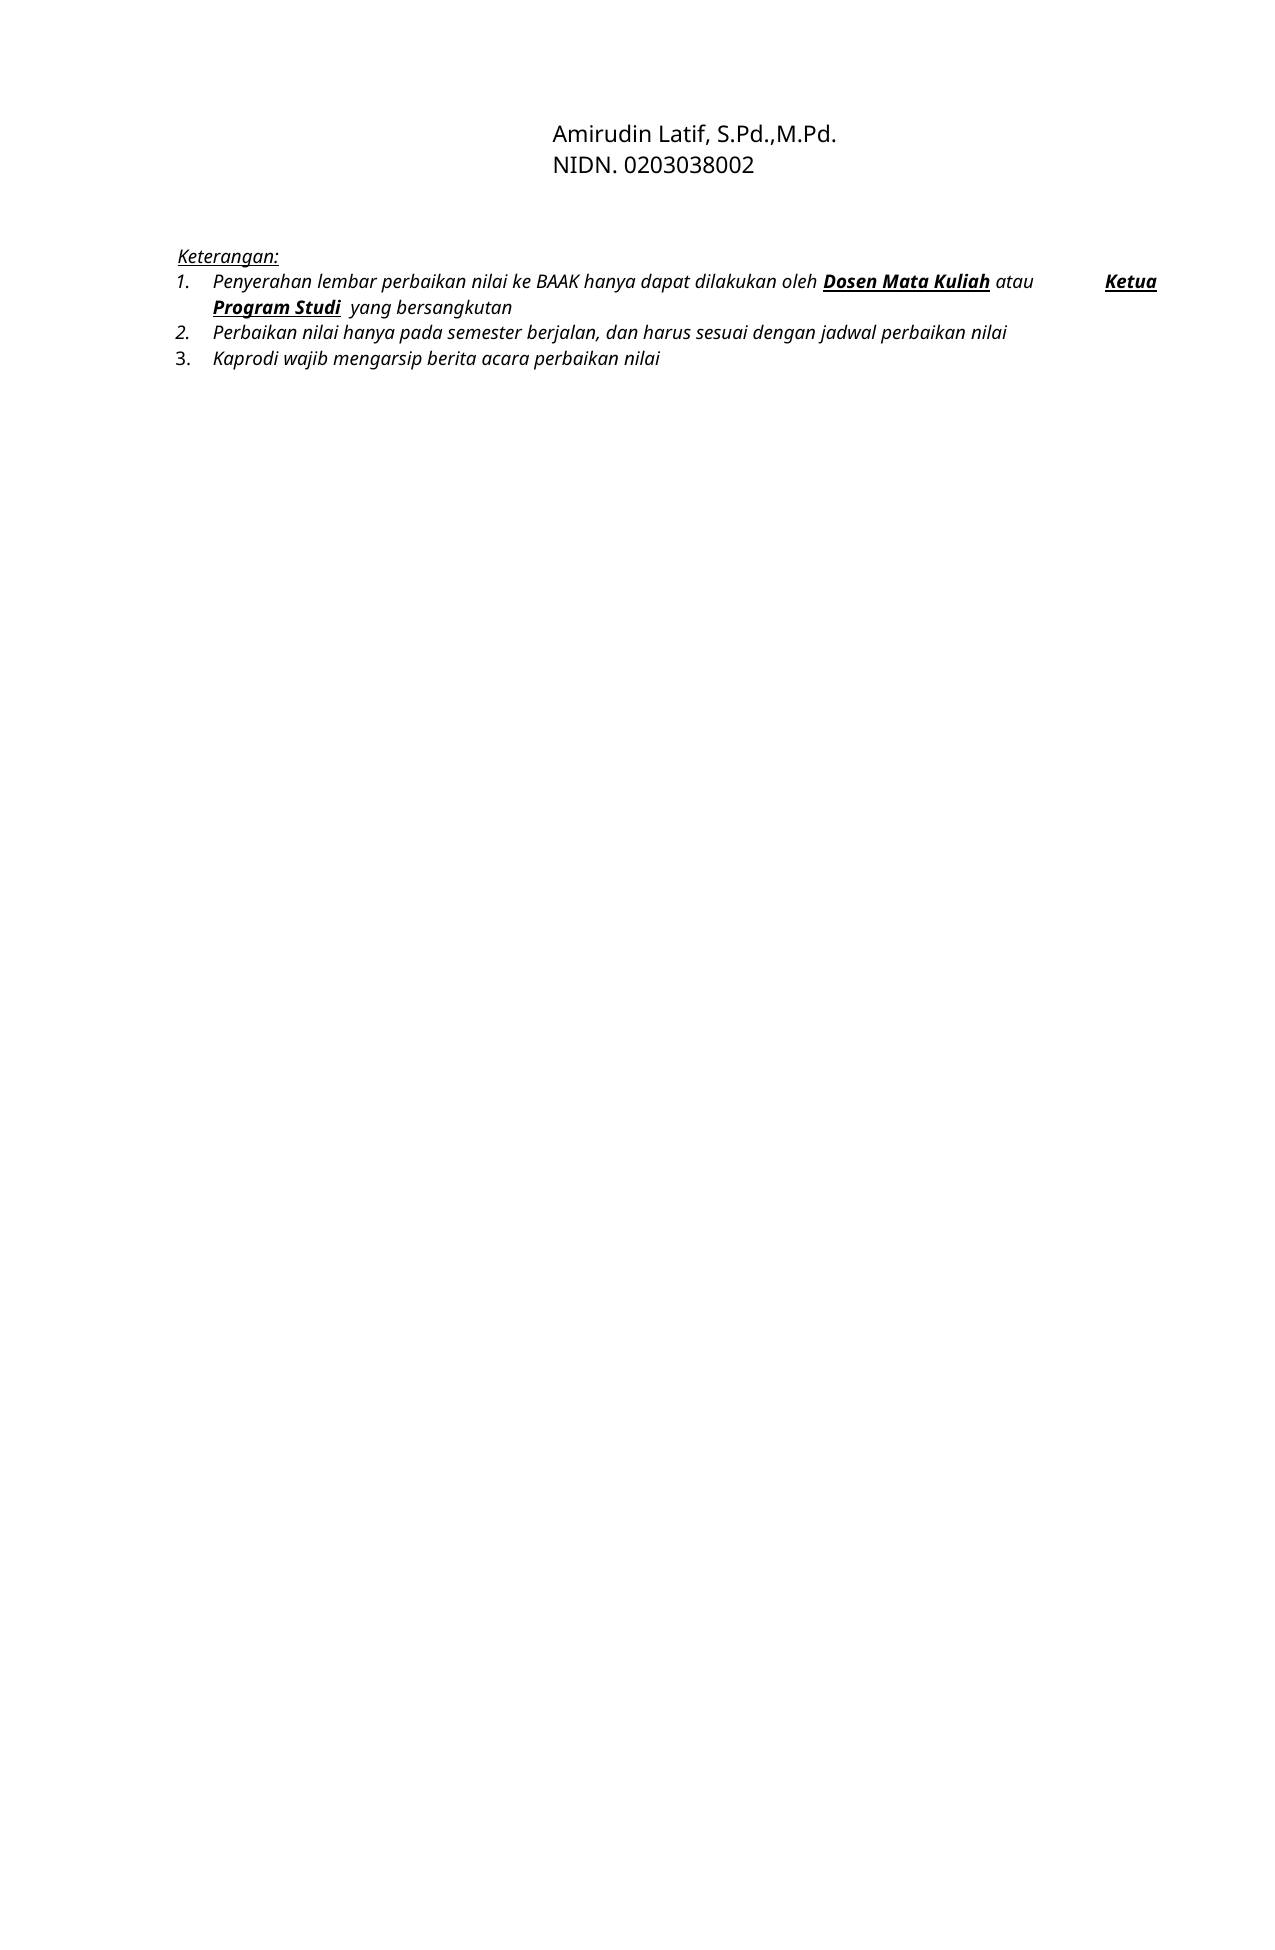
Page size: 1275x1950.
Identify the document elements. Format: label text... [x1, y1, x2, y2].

list Kaprodi wajib mengarsip berita acara perbaikan nilai [175, 345, 1157, 371]
list Penyerahan lembar perbaikan nilai ke BAAK hanya dapat dilakukan oleh Dosen Mata Kuliah atau Ketua Program Studi yang bersangkutan [175, 269, 1157, 320]
text NIDN. 0203038002 [552, 149, 1157, 181]
text Amirudin Latif, S.Pd.,M.Pd. [552, 118, 1157, 149]
text Keterangan: [177, 243, 1157, 269]
list Perbaikan nilai hanya pada semester berjalan, dan harus sesuai dengan jadwal perbaikan nilai [175, 320, 1157, 345]
